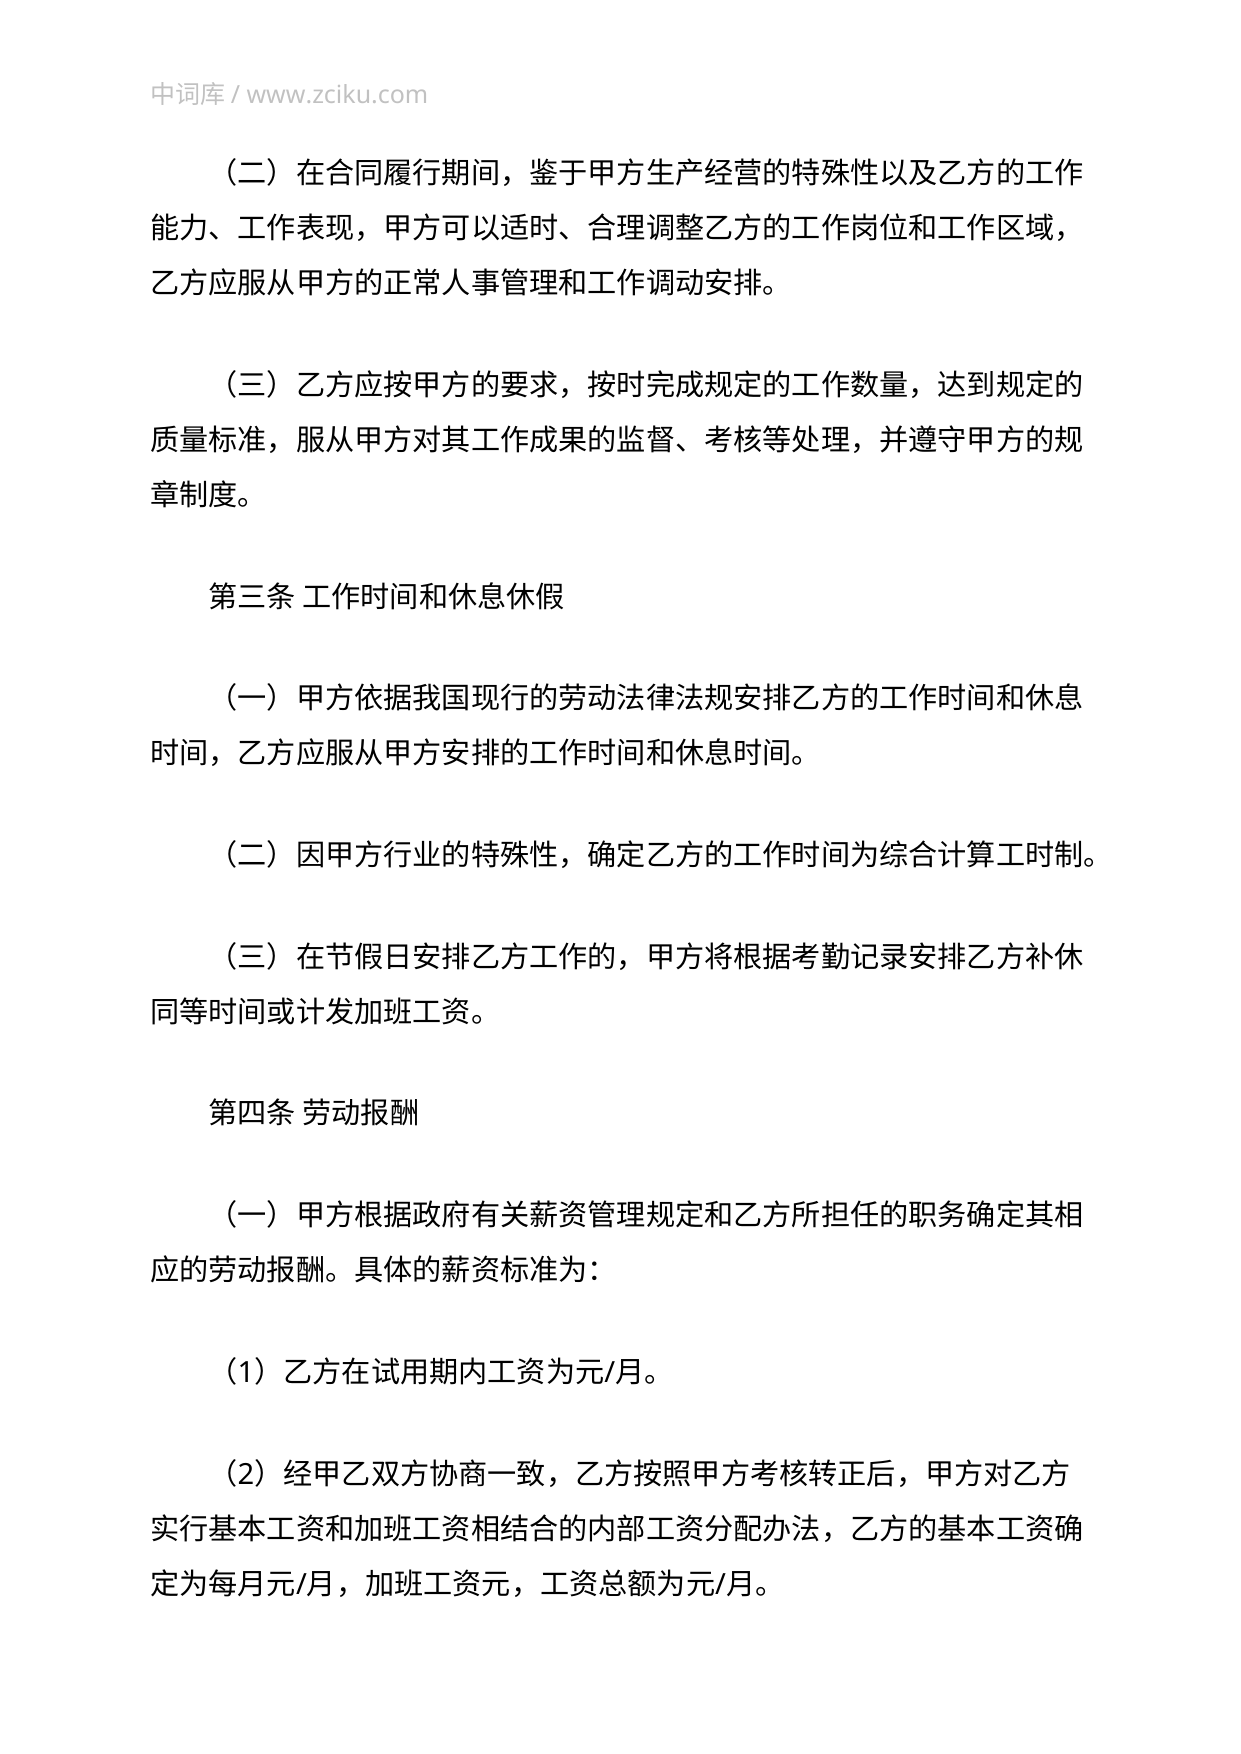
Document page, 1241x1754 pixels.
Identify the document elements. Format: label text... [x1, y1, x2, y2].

text （一）甲方依据我国现行的劳动法律法规安排乙方的工作时间和休息时间，乙方应服从甲方安排的工作时间和休息时间。 [150, 675, 1090, 772]
text 第四条 劳动报酬 [150, 1090, 1090, 1132]
text （2）经甲乙双方协商一致，乙方按照甲方考核转正后，甲方对乙方实行基本工资和加班工资相结合的内部工资分配办法，乙方的基本工资确定为每月元/月，加班工资元，工资总额为元/月。 [150, 1450, 1090, 1603]
text （二）在合同履行期间，鉴于甲方生产经营的特殊性以及乙方的工作能力、工作表现，甲方可以适时、合理调整乙方的工作岗位和工作区域，乙方应服从甲方的正常人事管理和工作调动安排。 [150, 150, 1090, 302]
text （1）乙方在试用期内工资为元/月。 [150, 1348, 1090, 1391]
text （一）甲方根据政府有关薪资管理规定和乙方所担任的职务确定其相应的劳动报酬。具体的薪资标准为： [150, 1192, 1090, 1289]
text 第三条 工作时间和休息休假 [150, 573, 1090, 615]
text （三）在节假日安排乙方工作的，甲方将根据考勤记录安排乙方补休同等时间或计发加班工资。 [150, 933, 1090, 1031]
text （三）乙方应按甲方的要求，按时完成规定的工作数量，达到规定的质量标准，服从甲方对其工作成果的监督、考核等处理，并遵守甲方的规章制度。 [150, 362, 1090, 514]
text （二）因甲方行业的特殊性，确定乙方的工作时间为综合计算工时制。 [150, 832, 1090, 874]
